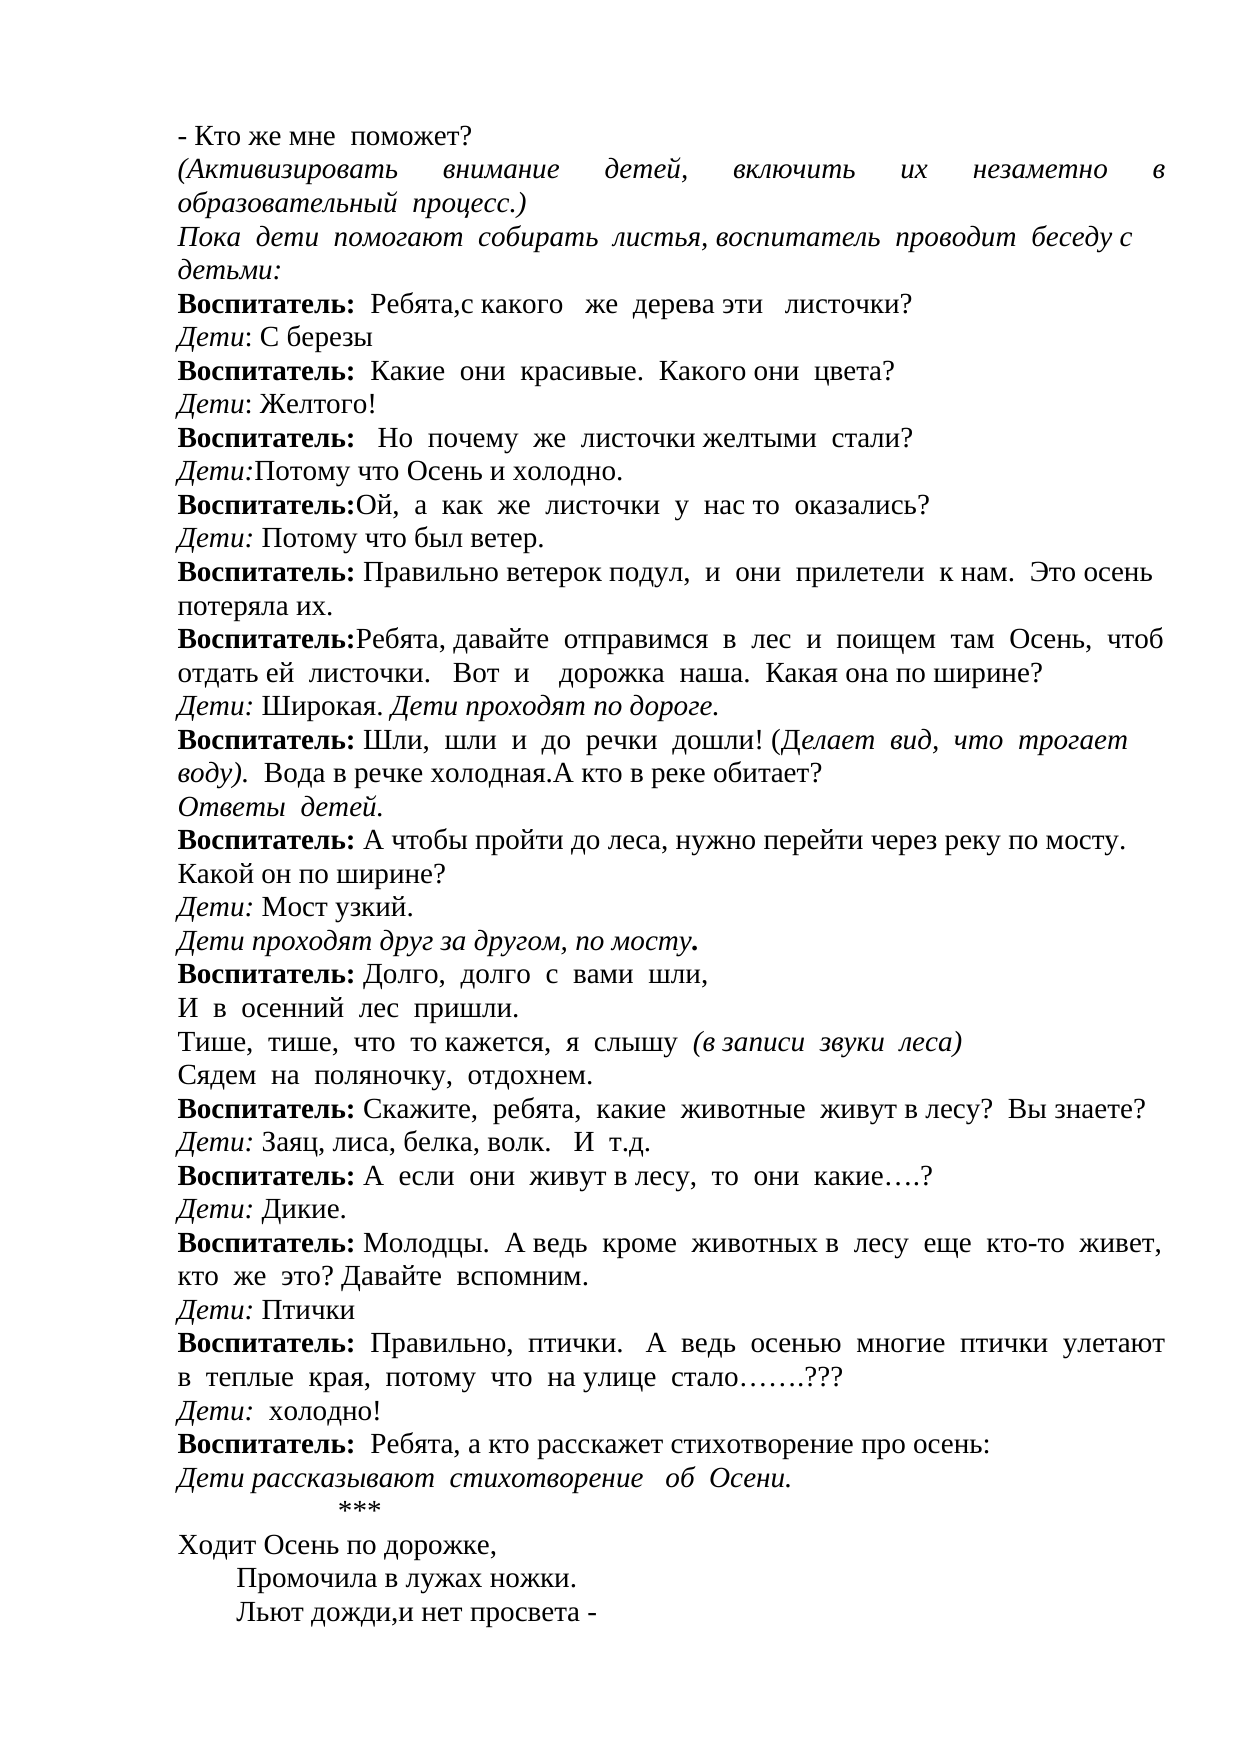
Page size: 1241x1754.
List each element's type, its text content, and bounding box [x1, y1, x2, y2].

text Тише, тише, что то кажется, я слышу (в записи звуки леса) [177, 1024, 1167, 1057]
text Дети: Желтого! [177, 386, 1167, 420]
text Сядем на поляночку, отдохнем. [177, 1057, 1167, 1091]
text Воспитатель: Ребята, а кто расскажет стихотворение про осень: [177, 1426, 1167, 1460]
text Воспитатель: Но почему же листочки желтыми стали? [177, 420, 1167, 453]
text Дети: Дикие. [177, 1191, 1167, 1225]
text - Кто же мне поможет? [177, 118, 1167, 152]
text Воспитатель: А если они живут в лесу, то они какие….? [177, 1158, 1167, 1191]
text Воспитатель: Ребята,с какого же дерева эти листочки? [177, 286, 1167, 319]
text Дети: С березы [177, 319, 1167, 353]
text Дети: Потому что был ветер. [177, 521, 1167, 554]
text Пока дети помогают собирать листья, воспитатель проводит беседу с детьми: [177, 219, 1167, 286]
text Дети проходят друг за другом, по мосту. [177, 923, 1167, 957]
text Дети: Заяц, лиса, белка, волк. И т.д. [177, 1124, 1167, 1158]
text Дети: Птички [177, 1292, 1167, 1326]
text Воспитатель: Правильно ветерок подул, и они прилетели к нам. Это осень потеряла их. [177, 554, 1167, 621]
text Дети: холодно! [177, 1393, 1167, 1426]
text Дети: Широкая. Дети проходят по дороге. [177, 688, 1167, 722]
text Воспитатель: А чтобы пройти до леса, нужно перейти через реку по мосту. Какой он по ширине? [177, 822, 1167, 889]
text Воспитатель:Ребята, давайте отправимся в лес и поищем там Осень, чтоб отдать ей листочки. Вот и дорожка наша. Какая она по ширине? [177, 621, 1167, 688]
text Воспитатель: Долго, долго с вами шли, [177, 957, 1167, 990]
text *** [177, 1493, 1167, 1527]
text Воспитатель: Шли, шли и до речки дошли! (Делает вид, что трогает воду). Вода в речке холодная.А кто в реке обитает? [177, 722, 1167, 789]
text Воспитатель: Скажите, ребята, какие животные живут в лесу? Вы знаете? [177, 1091, 1167, 1124]
text Воспитатель: Молодцы. А ведь кроме животных в лесу еще кто-то живет, кто же это? Давайте вспомним. [177, 1225, 1167, 1292]
text И в осенний лес пришли. [177, 990, 1167, 1024]
text Воспитатель: Какие они красивые. Какого они цвета? [177, 353, 1167, 386]
text Дети рассказывают стихотворение об Осени. [177, 1460, 1167, 1493]
text Дети: Мост узкий. [177, 889, 1167, 923]
text Льют дожди,и нет просвета - [177, 1594, 1167, 1627]
text Ходит Осень по дорожке, [177, 1527, 1167, 1560]
text Ответы детей. [177, 789, 1167, 822]
text Воспитатель:Ой, а как же листочки у нас то оказались? [177, 487, 1167, 521]
text Промочила в лужах ножки. [177, 1560, 1167, 1594]
text Дети:Потому что Осень и холодно. [177, 453, 1167, 487]
text (Активизировать внимание детей, включить их незаметно в образовательный процесс.) [177, 152, 1167, 219]
text Воспитатель: Правильно, птички. А ведь осенью многие птички улетают в теплые края, потому что на улице стало…….??? [177, 1326, 1167, 1393]
